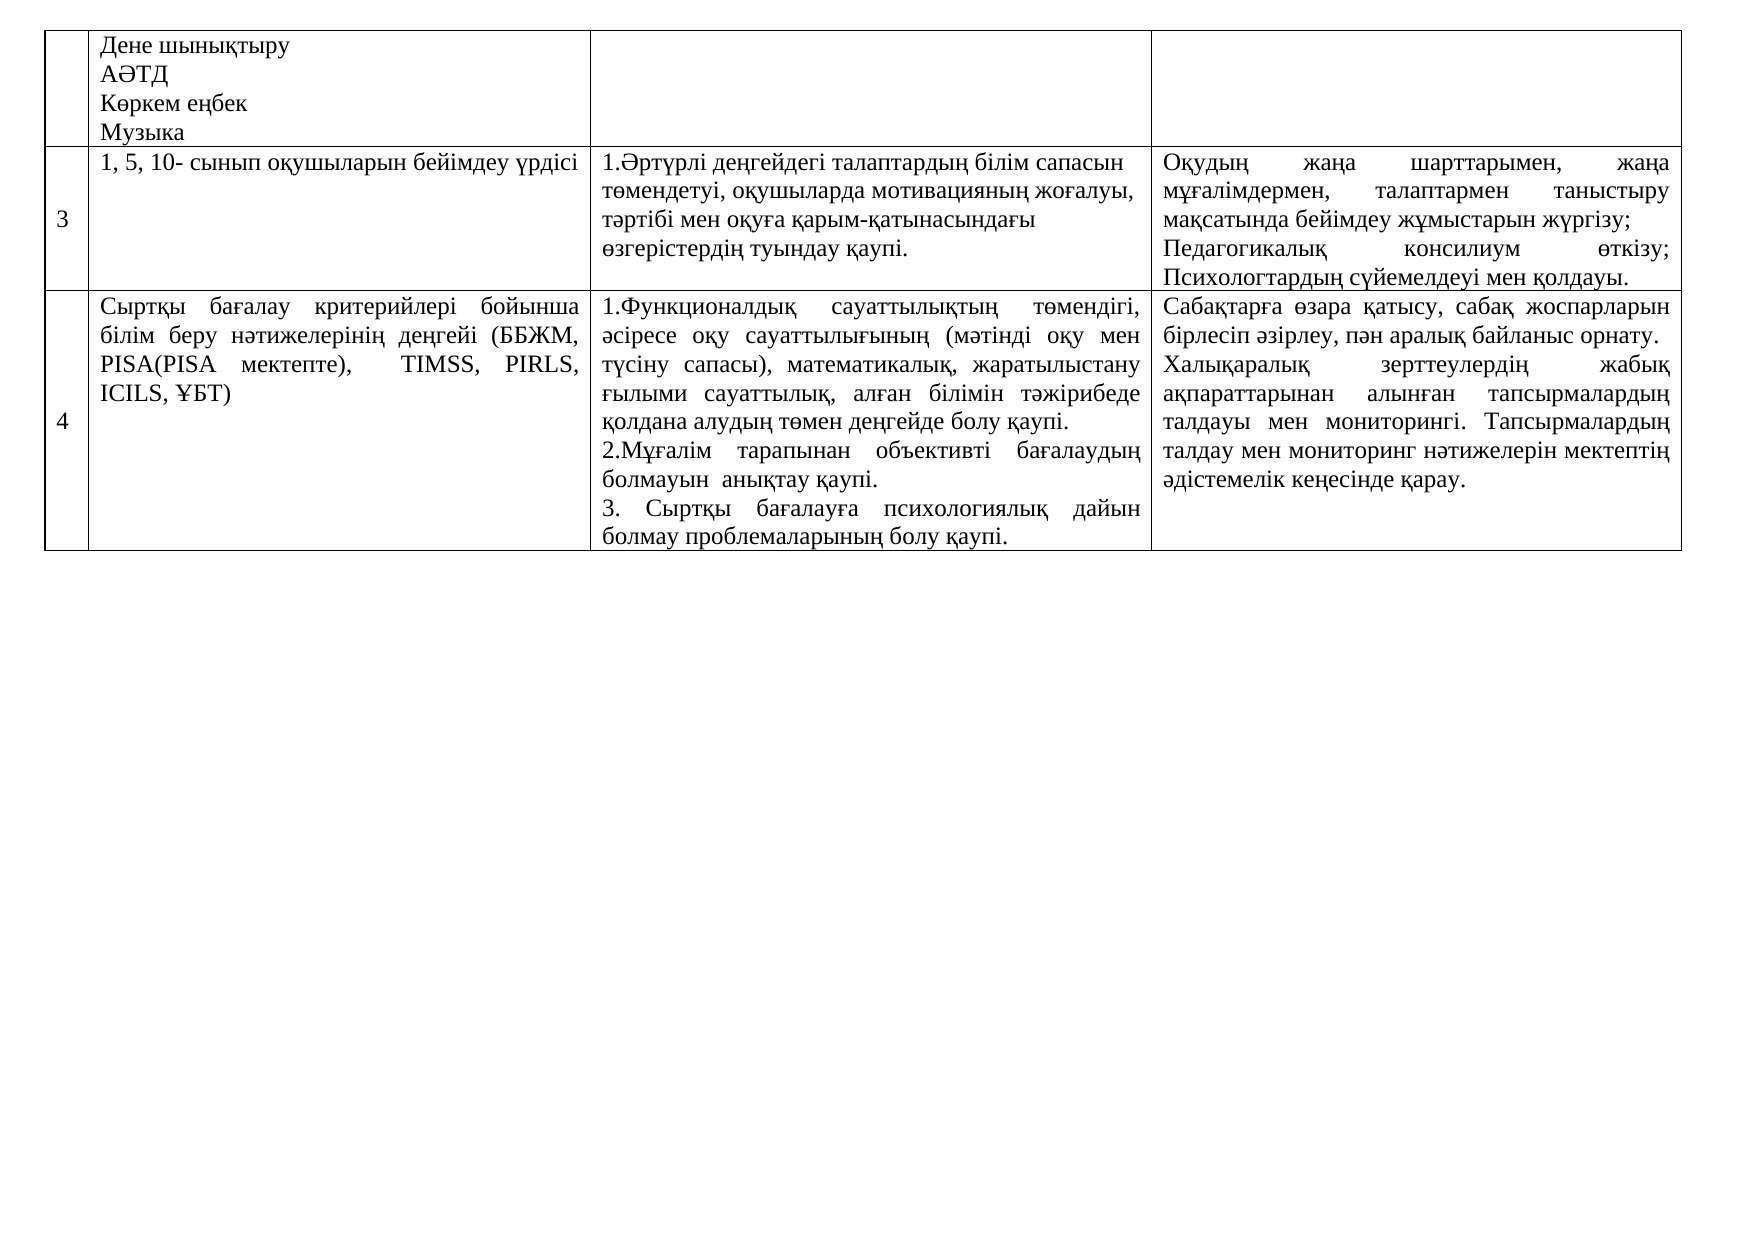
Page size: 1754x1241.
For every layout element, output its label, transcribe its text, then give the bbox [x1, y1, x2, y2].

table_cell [1152, 31, 1681, 146]
table_cell Сыртқы бағалау критерийлері бойынша білім беру нәтижелерінің деңгейі (ББЖМ, PISA(PISA мектепте), TIMSS, PIRLS, ICILS, ҰБТ) [89, 291, 590, 550]
table_cell 1.Функционалдық сауаттылықтың төмендігі, әсіресе оқу сауаттылығының (мәтінді оқу мен түсіну сапасы), математикалық, жаратылыстану ғылыми сауаттылық, алған білімін тәжірибеде қолдана алудың төмен деңгейде болу қаупі. 2.Мұғалім тарапынан объективті бағалаудың болмауын анықтау қаупі. 3. Сыртқы бағалауға психологиялық дайын болмау проблемаларының болу қаупі. [591, 291, 1151, 550]
table_cell 1.Әртүрлі деңгейдегі талаптардың білім сапасын төмендетуі, оқушыларда мотивацияның жоғалуы, тәртібі мен оқуға қарым-қатынасындағы өзгерістердің туындау қаупі. [591, 147, 1151, 290]
table_cell Оқудың жаңа шарттарымен, жаңа мұғалімдермен, талаптармен таныстыру мақсатында бейімдеу жұмыстарын жүргізу; Педагогикалық консилиум өткізу; Психологтардың сүйемелдеуі мен қолдауы. [1152, 147, 1681, 290]
table_cell 2 [46, 31, 88, 146]
table_cell 4 [46, 291, 88, 550]
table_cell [591, 31, 1151, 146]
table_cell Сабақтарға өзара қатысу, сабақ жоспарларын бірлесіп әзірлеу, пән аралық байланыс орнату. Халықаралық зерттеулердің жабық ақпараттарынан алынған тапсырмалардың талдауы мен мониторингі. Тапсырмалардың талдау мен мониторинг нәтижелерін мектептің әдістемелік кеңесінде қарау. [1152, 291, 1681, 550]
table_cell 3 [46, 147, 88, 290]
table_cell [89, 31, 590, 146]
table_cell 1, 5, 10- сынып оқушыларын бейімдеу үрдісі [89, 147, 590, 290]
